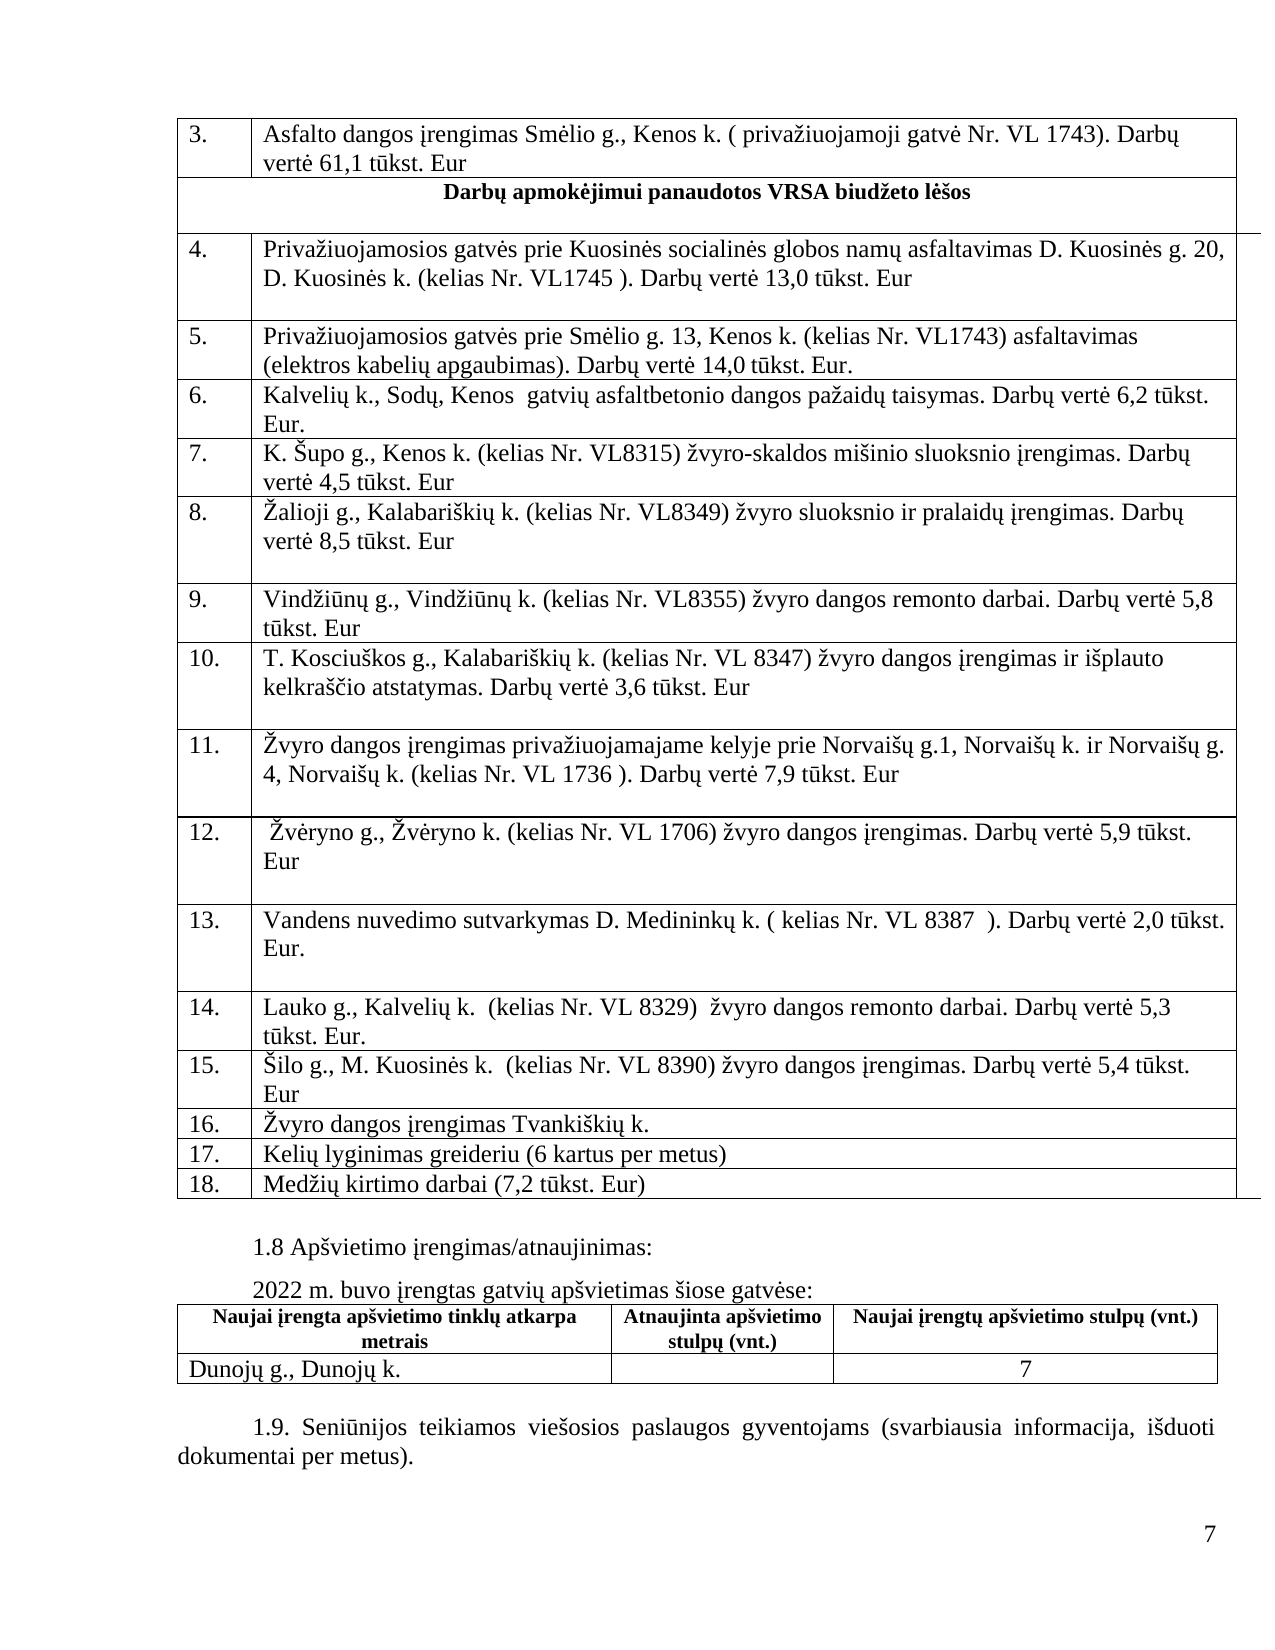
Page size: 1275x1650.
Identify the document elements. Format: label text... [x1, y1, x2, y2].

table_cell 7 [834, 1354, 1217, 1382]
table_header Naujai įrengta apšvietimo tinklų atkarpa metrais [178, 1305, 611, 1353]
table_cell 3. [178, 119, 251, 177]
table_cell Dunojų g., Dunojų k. [178, 1354, 611, 1382]
table_cell Vindžiūnų g., Vindžiūnų k. (kelias Nr. VL8355) žvyro dangos remonto darbai. Darbų vertė 5,8 tūkst. Eur [252, 584, 1236, 642]
table_cell 14. [178, 992, 251, 1049]
table_cell 7. [178, 439, 251, 496]
table_cell [612, 1354, 833, 1382]
table_cell 12. [178, 818, 251, 904]
text 1.9. Seniūnijos teikiamos viešosios paslaugos gyventojams (svarbiausia informacija, išduoti dokumentai per metus). [177, 1412, 1216, 1470]
table_cell 18. [178, 1169, 251, 1197]
table_cell Privažiuojamosios gatvės prie Kuosinės socialinės globos namų asfaltavimas D. Kuosinės g. 20, D. Kuosinės k. (kelias Nr. VL1745 ). Darbų vertė 13,0 tūkst. Eur [252, 234, 1236, 320]
table_cell 16. [178, 1109, 251, 1138]
table_cell 15. [178, 1051, 251, 1108]
text 2022 m. buvo įrengtas gatvių apšvietimas šiose gatvėse: [177, 1275, 1216, 1303]
table_cell Kelių lyginimas greideriu (6 kartus per metus) [252, 1139, 1236, 1168]
table_cell Žalioji g., Kalabariškių k. (kelias Nr. VL8349) žvyro sluoksnio ir pralaidų įrengimas. Darbų vertė 8,5 tūkst. Eur [252, 497, 1236, 583]
table_cell 9. [178, 584, 251, 642]
table_cell 8. [178, 497, 251, 583]
table_cell 6. [178, 380, 251, 437]
table_header Atnaujinta apšvietimo stulpų (vnt.) [612, 1305, 833, 1353]
table_cell K. Šupo g., Kenos k. (kelias Nr. VL8315) žvyro-skaldos mišinio sluoksnio įrengimas. Darbų vertė 4,5 tūkst. Eur [252, 439, 1236, 496]
table_cell [1237, 234, 1261, 1197]
table_cell Šilo g., M. Kuosinės k. (kelias Nr. VL 8390) žvyro dangos įrengimas. Darbų vertė 5,4 tūkst. Eur [252, 1051, 1236, 1108]
table_cell Kalvelių k., Sodų, Kenos gatvių asfaltbetonio dangos pažaidų taisymas. Darbų vertė 6,2 tūkst. Eur. [252, 380, 1236, 437]
table_cell 17. [178, 1139, 251, 1168]
table_header Naujai įrengtų apšvietimo stulpų (vnt.) [834, 1305, 1217, 1353]
table_cell Darbų apmokėjimui panaudotos VRSA biudžeto lėšos [178, 178, 1236, 233]
table_cell Medžių kirtimo darbai (7,2 tūkst. Eur) [252, 1169, 1236, 1197]
table_cell 11. [178, 730, 251, 816]
text 1.8 Apšvietimo įrengimas/atnaujinimas: [177, 1232, 1216, 1260]
table_cell Žvėryno g., Žvėryno k. (kelias Nr. VL 1706) žvyro dangos įrengimas. Darbų vertė 5,9 tūkst. Eur [252, 818, 1236, 904]
table_cell Lauko g., Kalvelių k. (kelias Nr. VL 8329) žvyro dangos remonto darbai. Darbų vertė 5,3 tūkst. Eur. [252, 992, 1236, 1049]
table_cell 13. [178, 905, 251, 991]
table_cell 5. [178, 321, 251, 379]
table_cell Vandens nuvedimo sutvarkymas D. Medininkų k. ( kelias Nr. VL 8387 ). Darbų vertė 2,0 tūkst. Eur. [252, 905, 1236, 991]
table_cell 4. [178, 234, 251, 320]
table_cell Žvyro dangos įrengimas privažiuojamajame kelyje prie Norvaišų g.1, Norvaišų k. ir Norvaišų g. 4, Norvaišų k. (kelias Nr. VL 1736 ). Darbų vertė 7,9 tūkst. Eur [252, 730, 1236, 816]
table_cell T. Kosciuškos g., Kalabariškių k. (kelias Nr. VL 8347) žvyro dangos įrengimas ir išplauto kelkraščio atstatymas. Darbų vertė 3,6 tūkst. Eur [252, 643, 1236, 729]
table_cell 10. [178, 643, 251, 729]
table_cell Privažiuojamosios gatvės prie Smėlio g. 13, Kenos k. (kelias Nr. VL1743) asfaltavimas (elektros kabelių apgaubimas). Darbų vertė 14,0 tūkst. Eur. [252, 321, 1236, 379]
table_cell Žvyro dangos įrengimas Tvankiškių k. [252, 1109, 1236, 1138]
table_cell Asfalto dangos įrengimas Smėlio g., Kenos k. ( privažiuojamoji gatvė Nr. VL 1743). Darbų vertė 61,1 tūkst. Eur [252, 119, 1236, 177]
